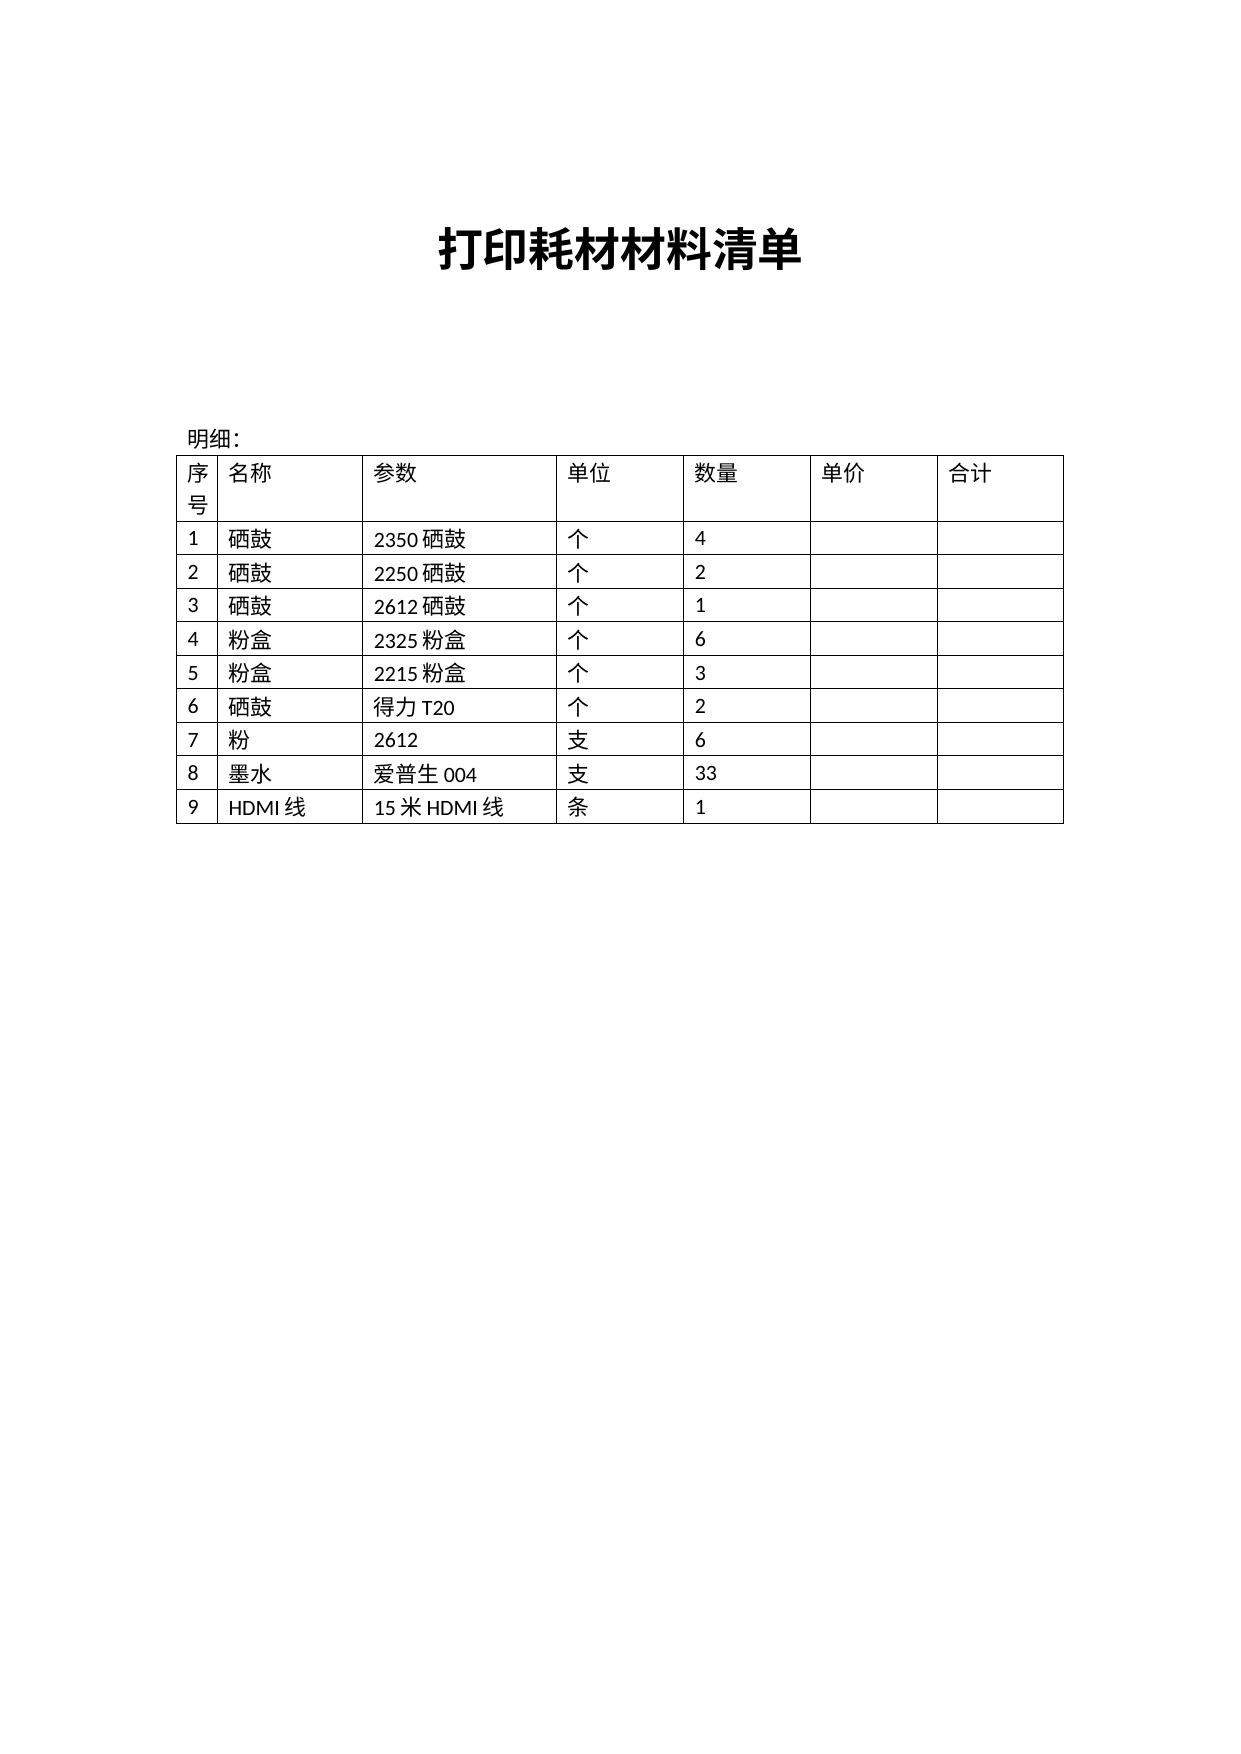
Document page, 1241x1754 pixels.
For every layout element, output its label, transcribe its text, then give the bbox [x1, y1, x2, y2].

table_cell 6 [177, 689, 217, 722]
table_cell 粉 [218, 723, 362, 755]
table_cell 硒鼓 [218, 689, 362, 722]
table_cell 条 [557, 790, 683, 822]
table_cell 个 [557, 622, 683, 655]
table_cell 2 [684, 689, 810, 722]
table_cell 33 [684, 756, 810, 789]
table_cell 2 [177, 555, 217, 588]
table_cell 2250硒鼓 [363, 555, 556, 588]
table_cell [938, 522, 1063, 554]
table_cell 得力T20 [363, 689, 556, 722]
table_cell 个 [557, 589, 683, 621]
table_cell 1 [684, 589, 810, 621]
table_cell 个 [557, 522, 683, 554]
table_cell [811, 622, 937, 655]
table_cell 7 [177, 723, 217, 755]
table_cell 9 [177, 790, 217, 822]
table_cell 硒鼓 [218, 522, 362, 554]
table_cell [811, 723, 937, 755]
text 明细： [187, 422, 1053, 454]
table_cell 2612 [363, 723, 556, 755]
table_cell [811, 555, 937, 588]
table_cell 硒鼓 [218, 555, 362, 588]
table_cell [938, 756, 1063, 789]
subtitle 打印耗材材料清单 [187, 197, 1053, 295]
table_cell 爱普生004 [363, 756, 556, 789]
table_header 名称 [218, 456, 362, 521]
table_cell 2325粉盒 [363, 622, 556, 655]
table_cell [811, 522, 937, 554]
table_cell 1 [684, 790, 810, 822]
table_cell 2 [684, 555, 810, 588]
table_header 数量 [684, 456, 810, 521]
table_cell [811, 756, 937, 789]
table_cell 15米HDMI线 [363, 790, 556, 822]
table_cell 粉盒 [218, 656, 362, 688]
table_cell 硒鼓 [218, 589, 362, 621]
table_cell 墨水 [218, 756, 362, 789]
table_cell [811, 589, 937, 621]
table_cell 2350硒鼓 [363, 522, 556, 554]
table_cell [938, 790, 1063, 822]
table_cell 粉盒 [218, 622, 362, 655]
table_cell [938, 555, 1063, 588]
table_cell [811, 656, 937, 688]
table_cell 1 [177, 522, 217, 554]
table_cell HDMI线 [218, 790, 362, 822]
table_cell [938, 656, 1063, 688]
table_cell [938, 589, 1063, 621]
table_header 单价 [811, 456, 937, 521]
table_header 合计 [938, 456, 1063, 521]
table_cell 个 [557, 555, 683, 588]
table_cell 3 [684, 656, 810, 688]
table_cell 6 [684, 622, 810, 655]
table_cell 个 [557, 689, 683, 722]
table_header 单位 [557, 456, 683, 521]
table_cell 3 [177, 589, 217, 621]
table_cell 支 [557, 723, 683, 755]
table_cell 支 [557, 756, 683, 789]
table_cell [938, 723, 1063, 755]
table_cell 2215粉盒 [363, 656, 556, 688]
table_cell 8 [177, 756, 217, 789]
table_cell 6 [684, 723, 810, 755]
table_cell 个 [557, 656, 683, 688]
table_cell [938, 689, 1063, 722]
table_cell 4 [684, 522, 810, 554]
table_cell 4 [177, 622, 217, 655]
table_header 序号 [177, 456, 217, 521]
table_cell [811, 689, 937, 722]
table_cell 5 [177, 656, 217, 688]
table_cell 2612硒鼓 [363, 589, 556, 621]
table_header 参数 [363, 456, 556, 521]
table_cell [811, 790, 937, 822]
table_cell [938, 622, 1063, 655]
